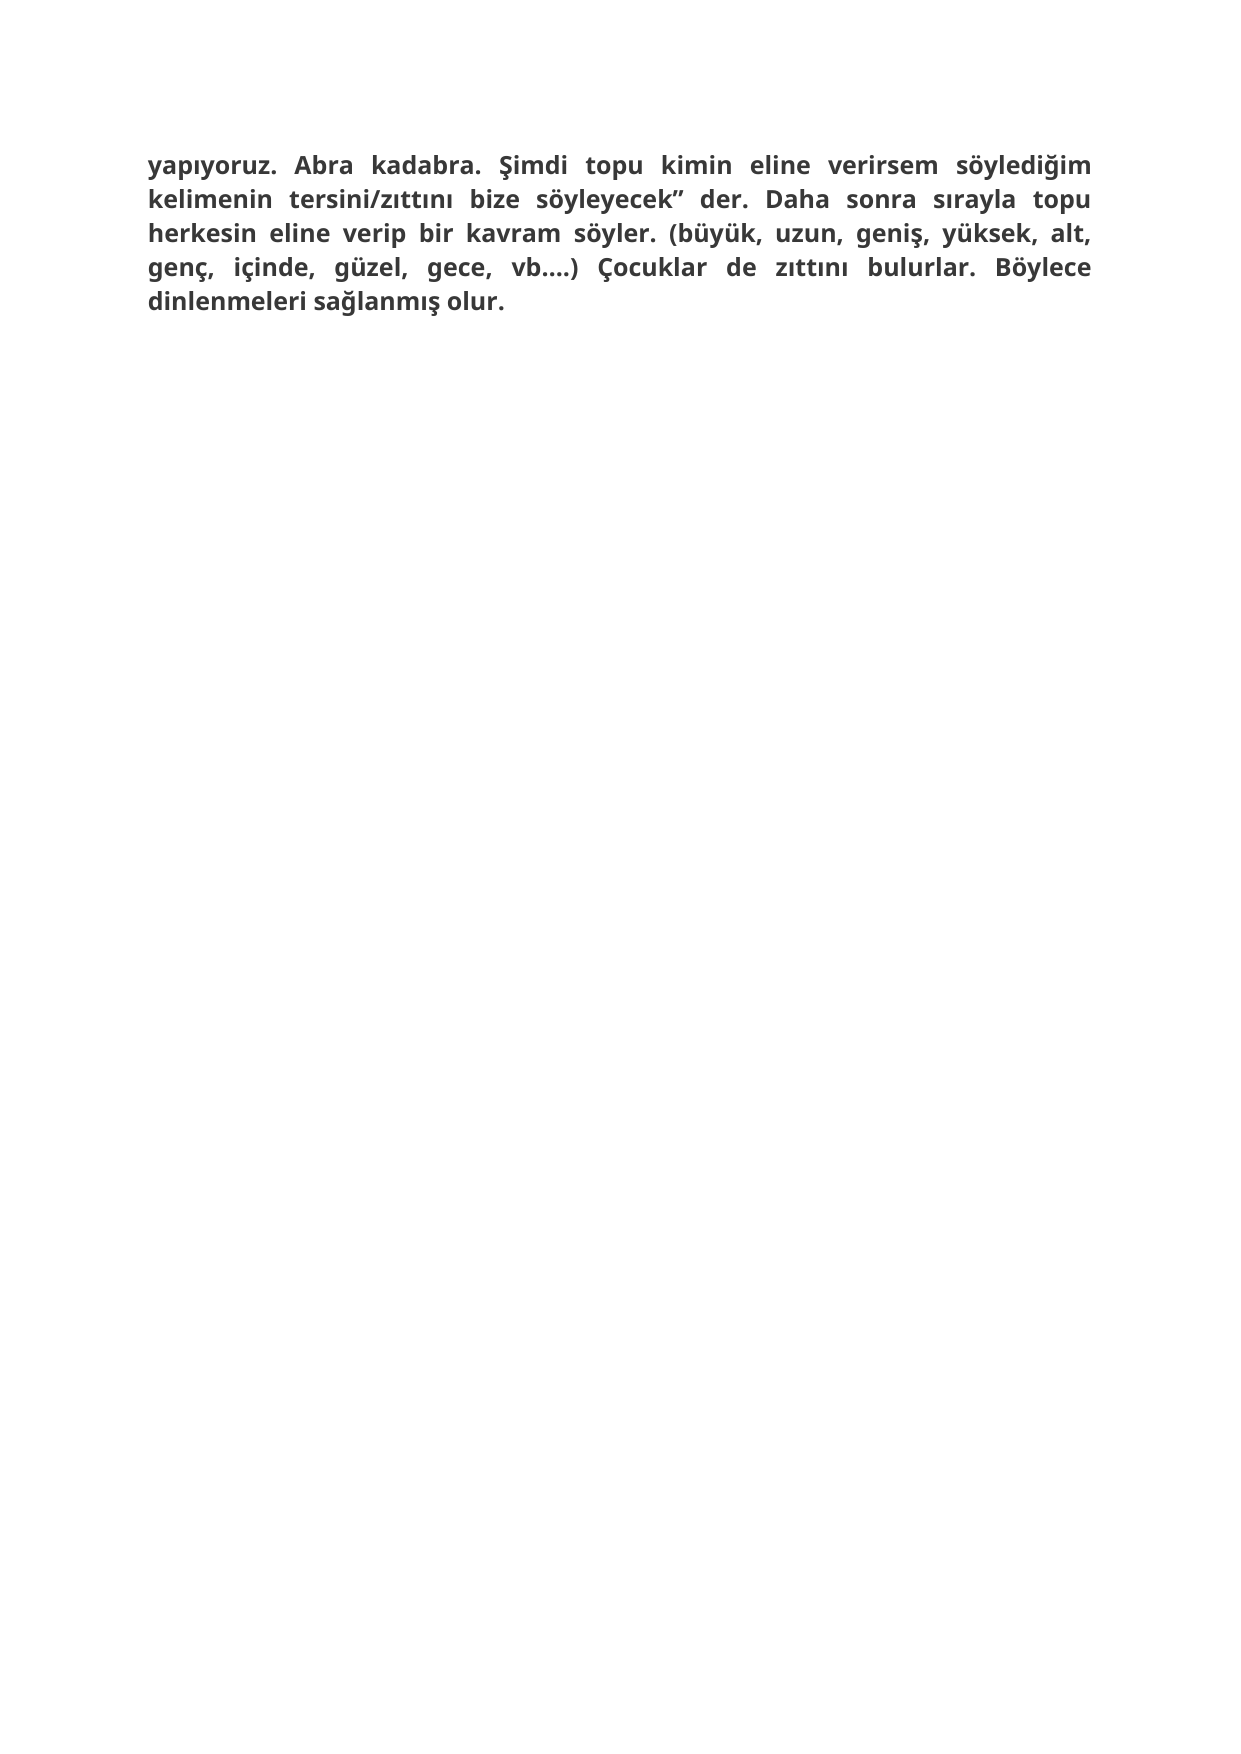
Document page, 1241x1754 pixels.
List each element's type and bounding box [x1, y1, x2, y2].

text [148, 148, 1093, 318]
